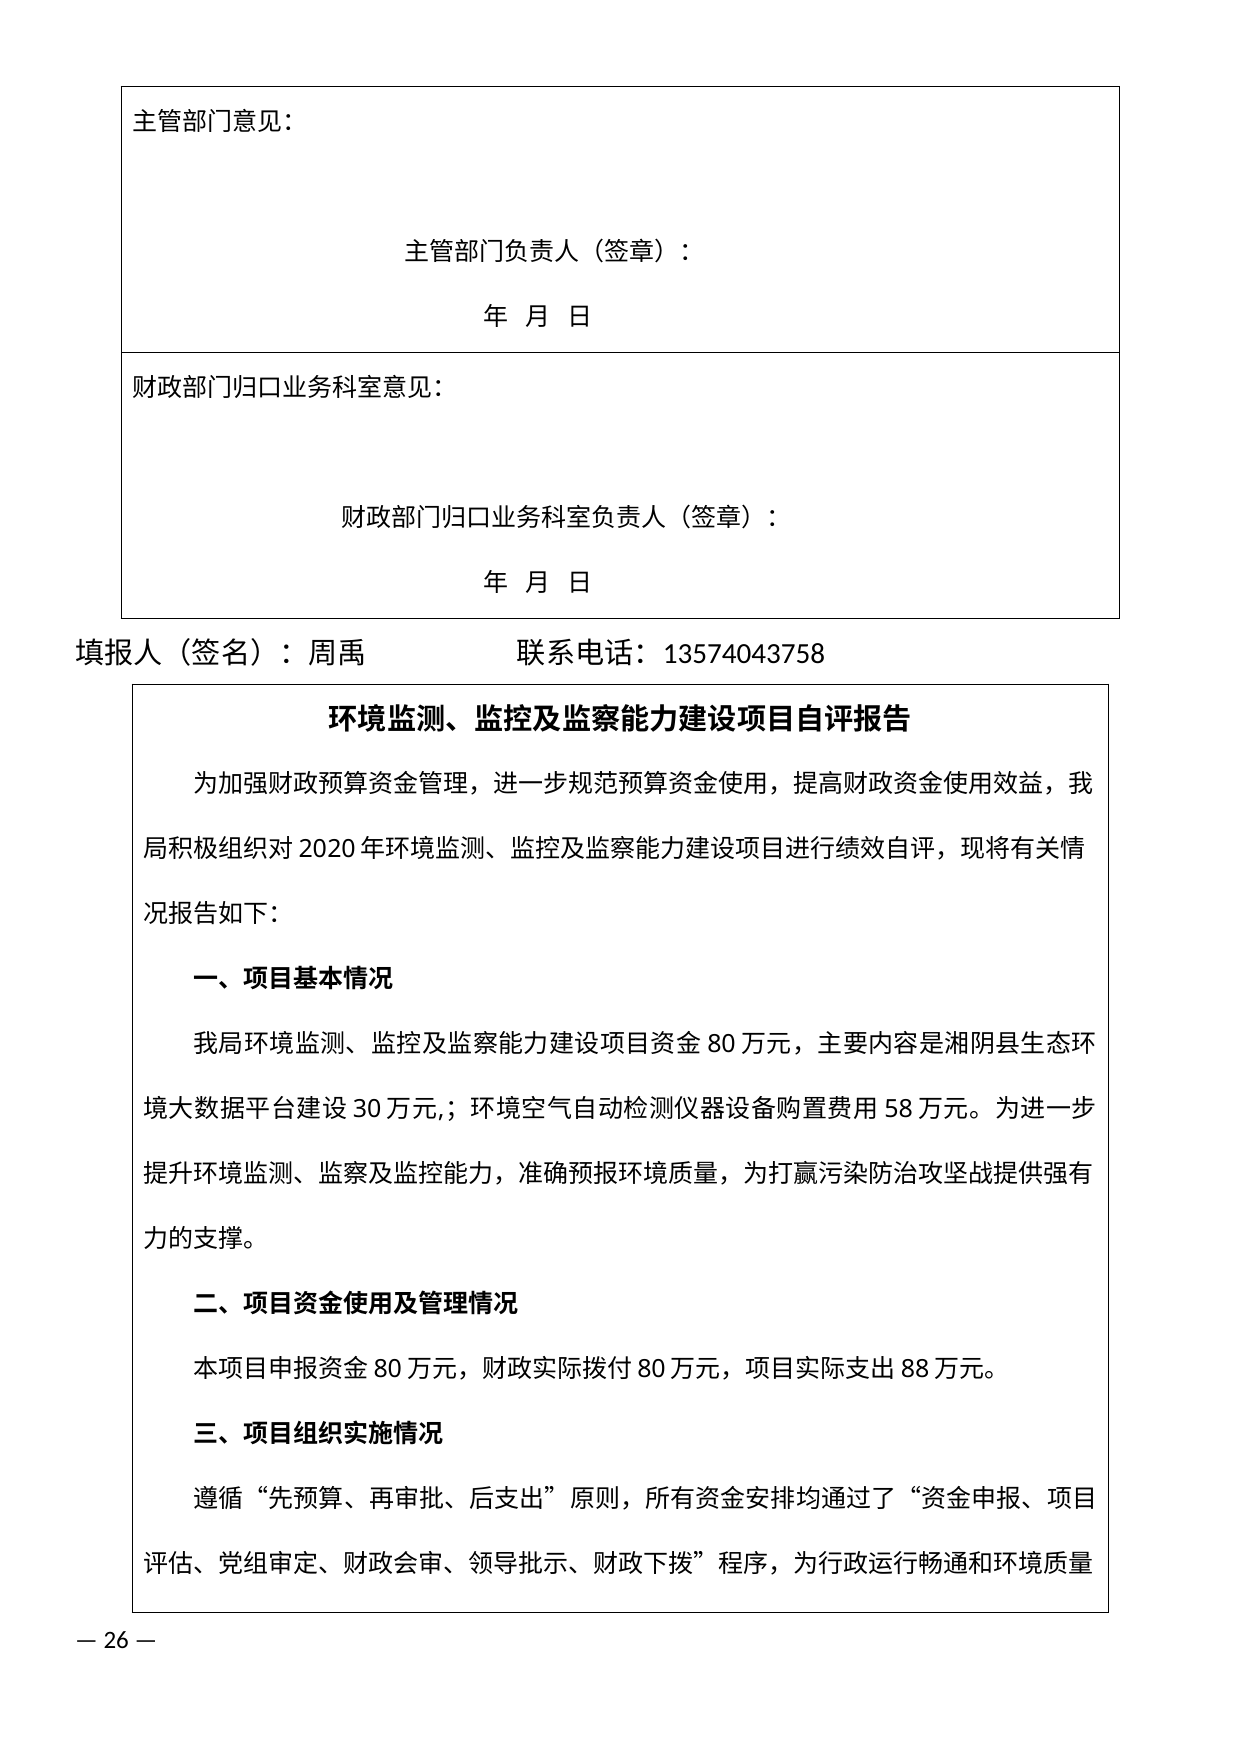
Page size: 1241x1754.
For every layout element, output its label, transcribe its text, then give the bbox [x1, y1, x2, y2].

table_cell 财政部门归口业务科室意见： 财政部门归口业务科室负责人（签章）： 年 月 日 [122, 353, 1119, 617]
table_cell 主管部门意见： 主管部门负责人（签章）： 年 月 日 [122, 87, 1119, 352]
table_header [133, 685, 1108, 1612]
text 填报人（签名）：周禹 联系电话：13574043758 [75, 618, 1165, 683]
